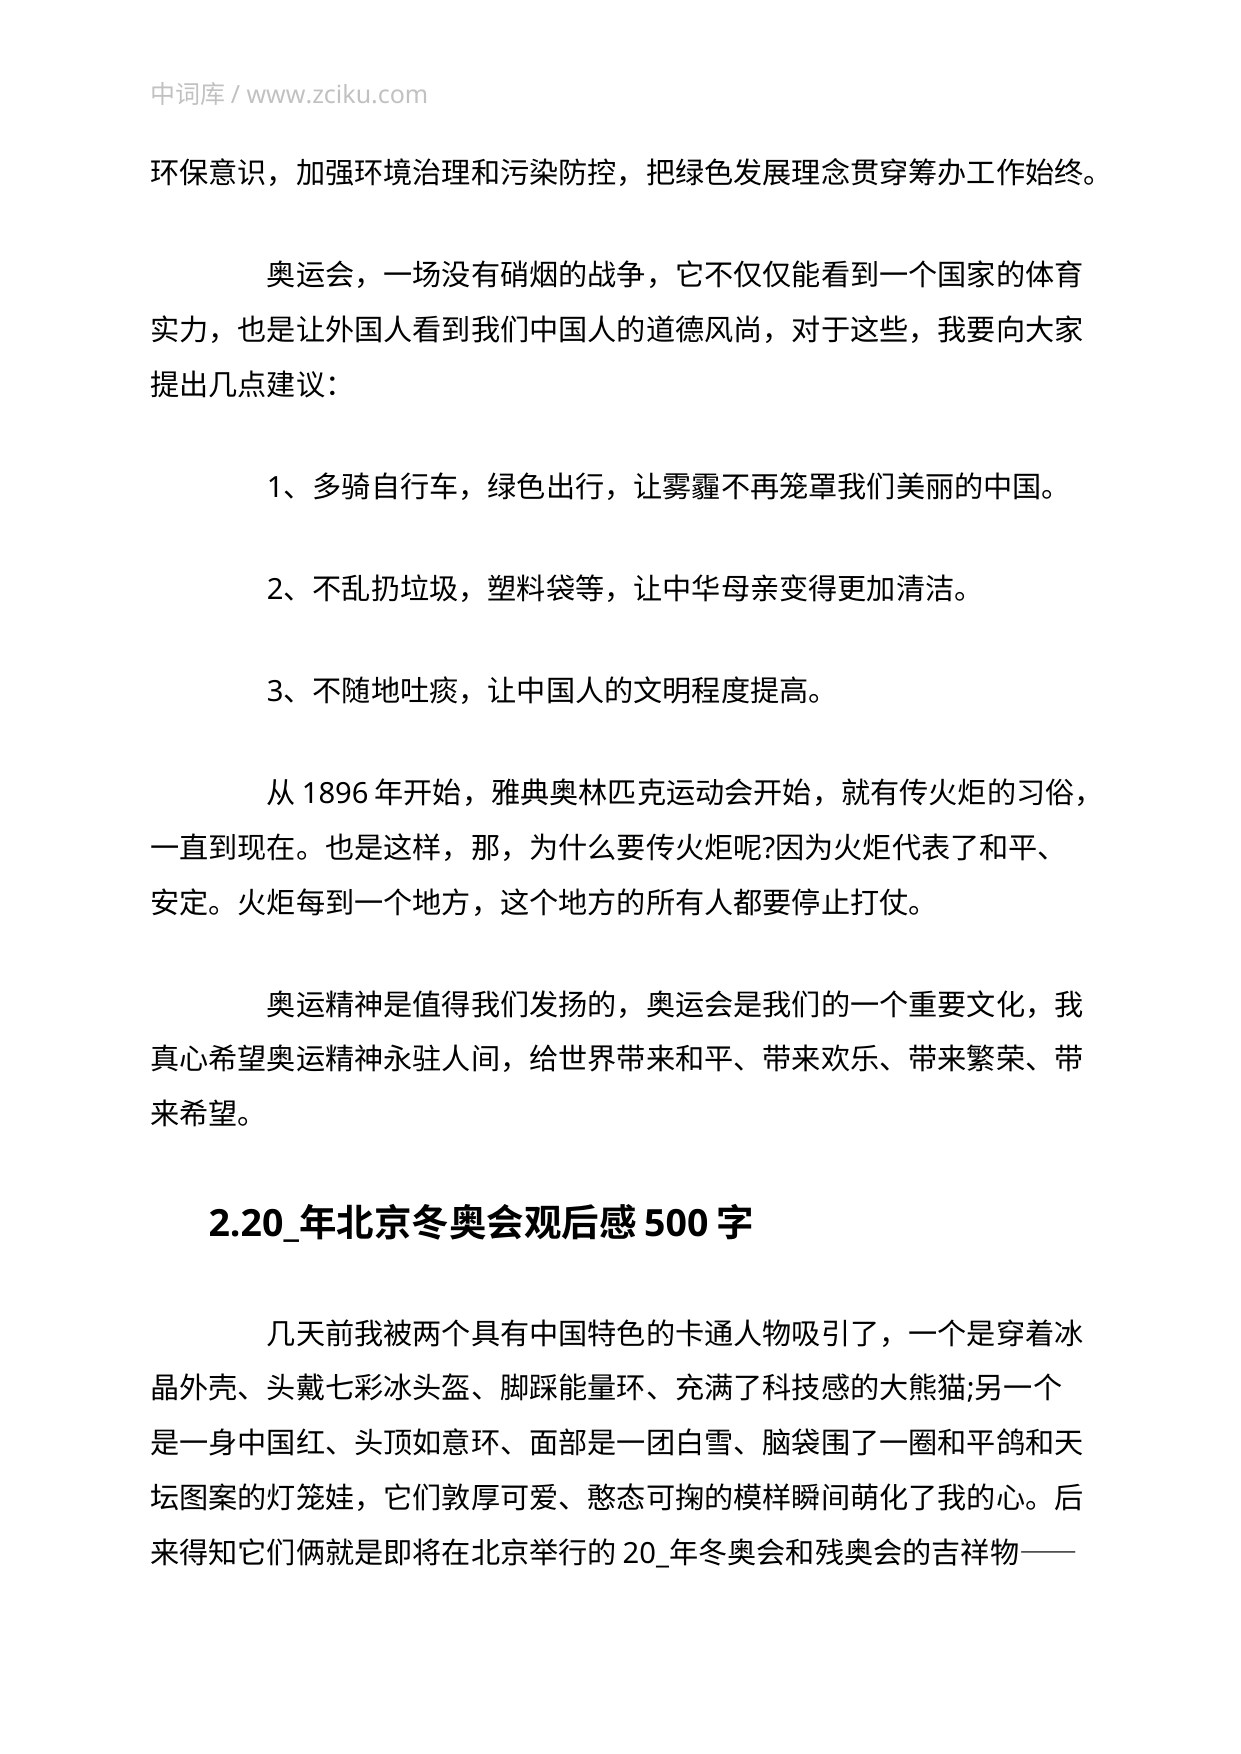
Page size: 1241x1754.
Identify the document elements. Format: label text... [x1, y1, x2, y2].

text 2.20_年北京冬奥会观后感500字 [150, 1193, 1090, 1247]
text 奥运会，一场没有硝烟的战争，它不仅仅能看到一个国家的体育实力，也是让外国人看到我们中国人的道德风尚，对于这些，我要向大家提出几点建议： [150, 252, 1090, 404]
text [150, 150, 1090, 192]
text 1、多骑自行车，绿色出行，让雾霾不再笼罩我们美丽的中国。 [150, 463, 1090, 506]
text 从1896年开始，雅典奥林匹克运动会开始，就有传火炬的习俗，一直到现在。也是这样，那，为什么要传火炬呢?因为火炬代表了和平、安定。火炬每到一个地方，这个地方的所有人都要停止打仗。 [150, 769, 1090, 922]
text 3、不随地吐痰，让中国人的文明程度提高。 [150, 667, 1090, 710]
text 2、不乱扔垃圾，塑料袋等，让中华母亲变得更加清洁。 [150, 565, 1090, 608]
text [150, 1310, 1090, 1572]
text 奥运精神是值得我们发扬的，奥运会是我们的一个重要文化，我真心希望奥运精神永驻人间，给世界带来和平、带来欢乐、带来繁荣、带来希望。 [150, 981, 1090, 1133]
